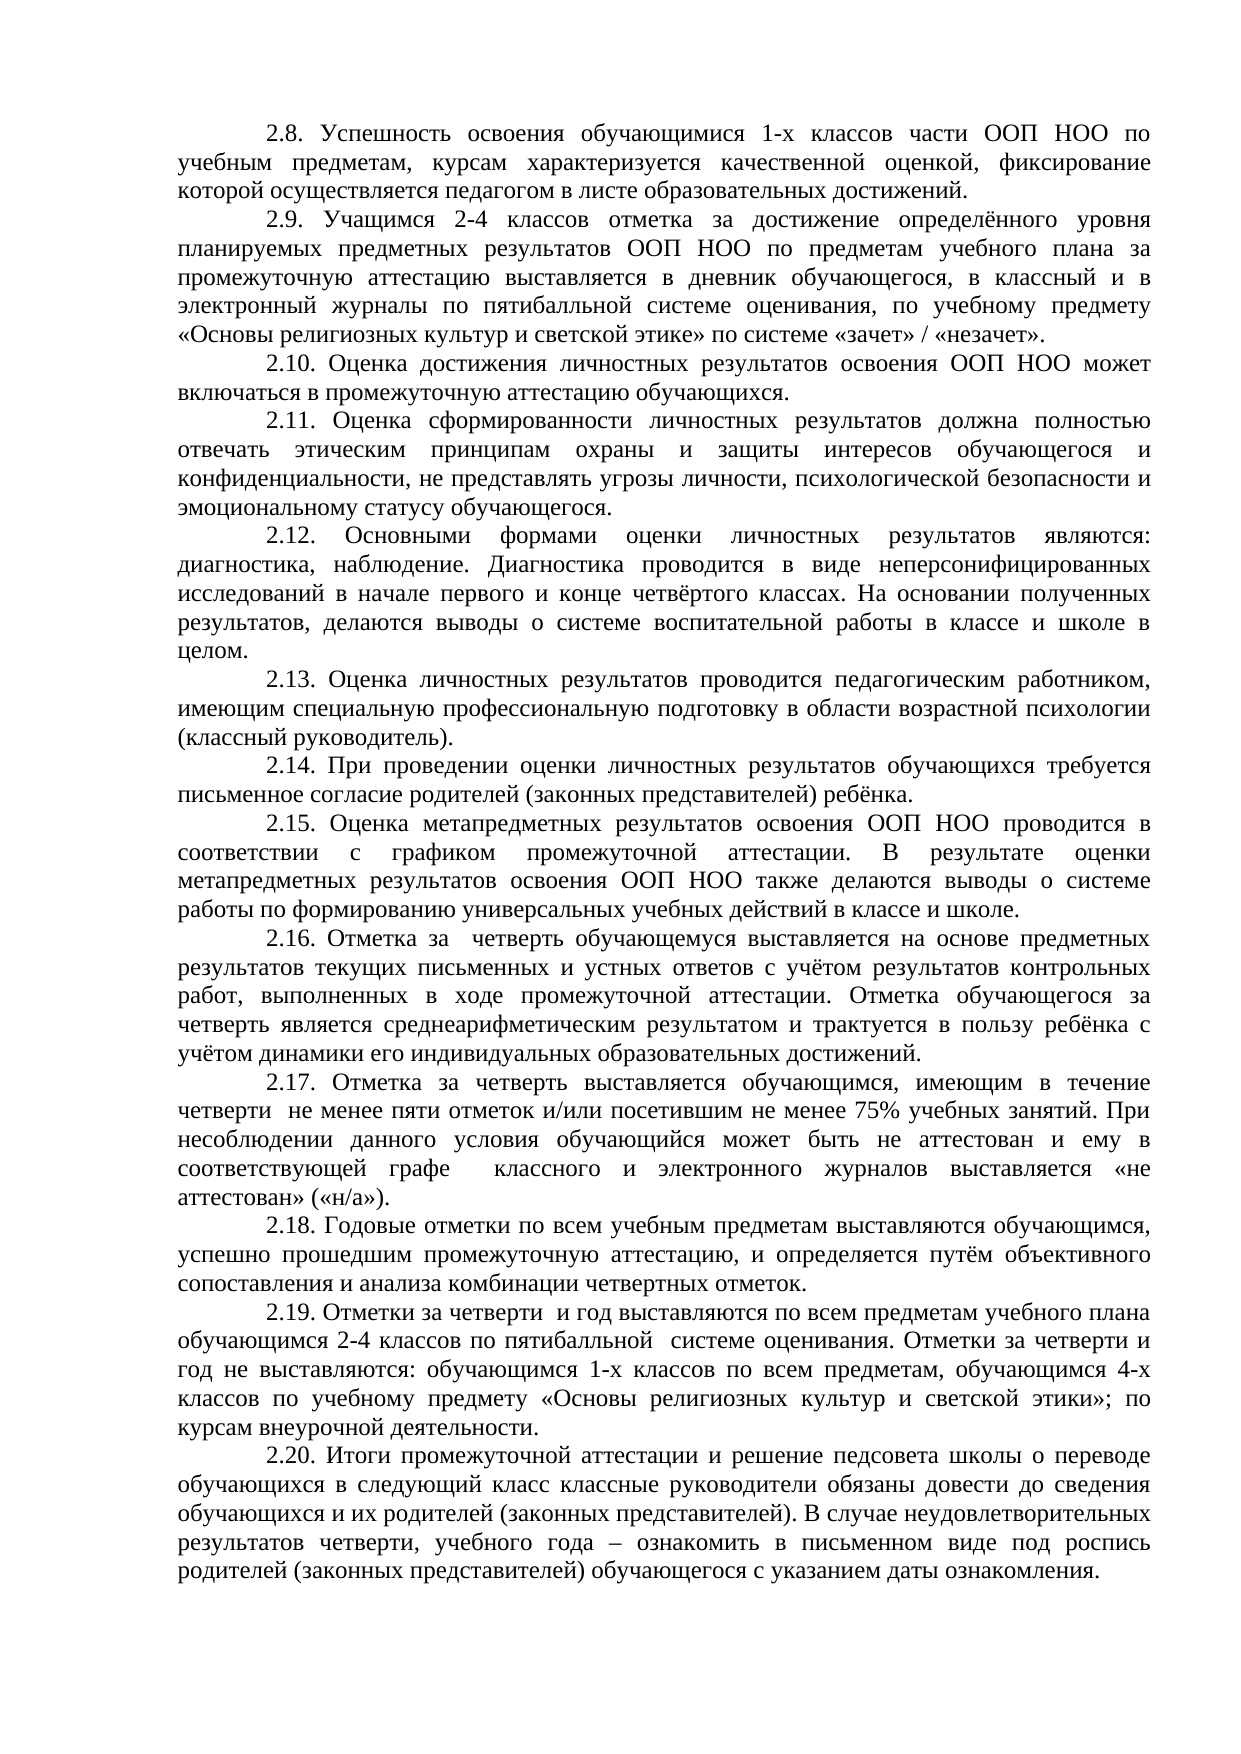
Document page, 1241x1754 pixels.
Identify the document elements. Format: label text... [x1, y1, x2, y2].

text 2.19. Отметки за четверти и год выставляются по всем предметам учебного плана обучающимся 2-4 классов по пятибалльной системе оценивания. Отметки за четверти и год не выставляются: обучающимся 1-х классов по всем предметам, обучающимся 4-х классов по учебному предмету «Основы религиозных культур и светской этики»; по курсам внеурочной деятельности. [177, 1297, 1152, 1441]
text 2.16. Отметка за четверть обучающемуся выставляется на основе предметных результатов текущих письменных и устных ответов с учётом результатов контрольных работ, выполненных в ходе промежуточной аттестации. Отметка обучающегося за четверть является среднеарифметическим результатом и трактуется в пользу ребёнка с учётом динамики его индивидуальных образовательных достижений. [177, 923, 1152, 1067]
text 2.13. Оценка личностных результатов проводится педагогическим работником, имеющим специальную профессиональную подготовку в области возрастной психологии (классный руководитель). [177, 664, 1152, 751]
text 2.14. При проведении оценки личностных результатов обучающихся требуется письменное согласие родителей (законных представителей) ребёнка. [177, 751, 1152, 808]
text 2.18. Годовые отметки по всем учебным предметам выставляются обучающимся, успешно прошедшим промежуточную аттестацию, и определяется путём объективного сопоставления и анализа комбинации четвертных отметок. [177, 1211, 1152, 1297]
text 2.12. Основными формами оценки личностных результатов являются: диагностика, наблюдение. Диагностика проводится в виде неперсонифицированных исследований в начале первого и конце четвёртого классах. На основании полученных результатов, делаются выводы о системе воспитательной работы в классе и школе в целом. [177, 521, 1152, 664]
text 2.8. Успешность освоения обучающимися 1-х классов части ООП НОО по учебным предметам, курсам характеризуется качественной оценкой, фиксирование которой осуществляется педагогом в листе образовательных достижений. [177, 118, 1152, 204]
text 2.20. Итоги промежуточной аттестации и решение педсовета школы о переводе обучающихся в следующий класс классные руководители обязаны довести до сведения обучающихся и их родителей (законных представителей). В случае неудовлетворительных результатов четверти, учебного года – ознакомить в письменном виде под роспись родителей (законных представителей) обучающегося с указанием даты ознакомления. [177, 1441, 1152, 1584]
text 2.11. Оценка сформированности личностных результатов должна полностью отвечать этическим принципам охраны и защиты интересов обучающегося и конфиденциальности, не представлять угрозы личности, психологической безопасности и эмоциональному статусу обучающегося. [177, 406, 1152, 521]
text 2.17. Отметка за четверть выставляется обучающимся, имеющим в течение четверти не менее пяти отметок и/или посетившим не менее 75% учебных занятий. При несоблюдении данного условия обучающийся может быть не аттестован и ему в соответствующей графе классного и электронного журналов выставляется «не аттестован» («н/а»). [177, 1067, 1152, 1211]
text 2.10. Оценка достижения личностных результатов освоения ООП НОО может включаться в промежуточную аттестацию обучающихся. [177, 348, 1152, 406]
text 2.15. Оценка метапредметных результатов освоения ООП НОО проводится в соответствии с графиком промежуточной аттестации. В результате оценки метапредметных результатов освоения ООП НОО также делаются выводы о системе работы по формированию универсальных учебных действий в классе и школе. [177, 808, 1152, 923]
text 2.9. Учащимся 2-4 классов отметка за достижение определённого уровня планируемых предметных результатов ООП НОО по предметам учебного плана за промежуточную аттестацию выставляется в дневник обучающегося, в классный и в электронный журналы по пятибалльной системе оценивания, по учебному предмету «Основы религиозных культур и светской этике» по системе «зачет» / «незачет». [177, 204, 1152, 348]
